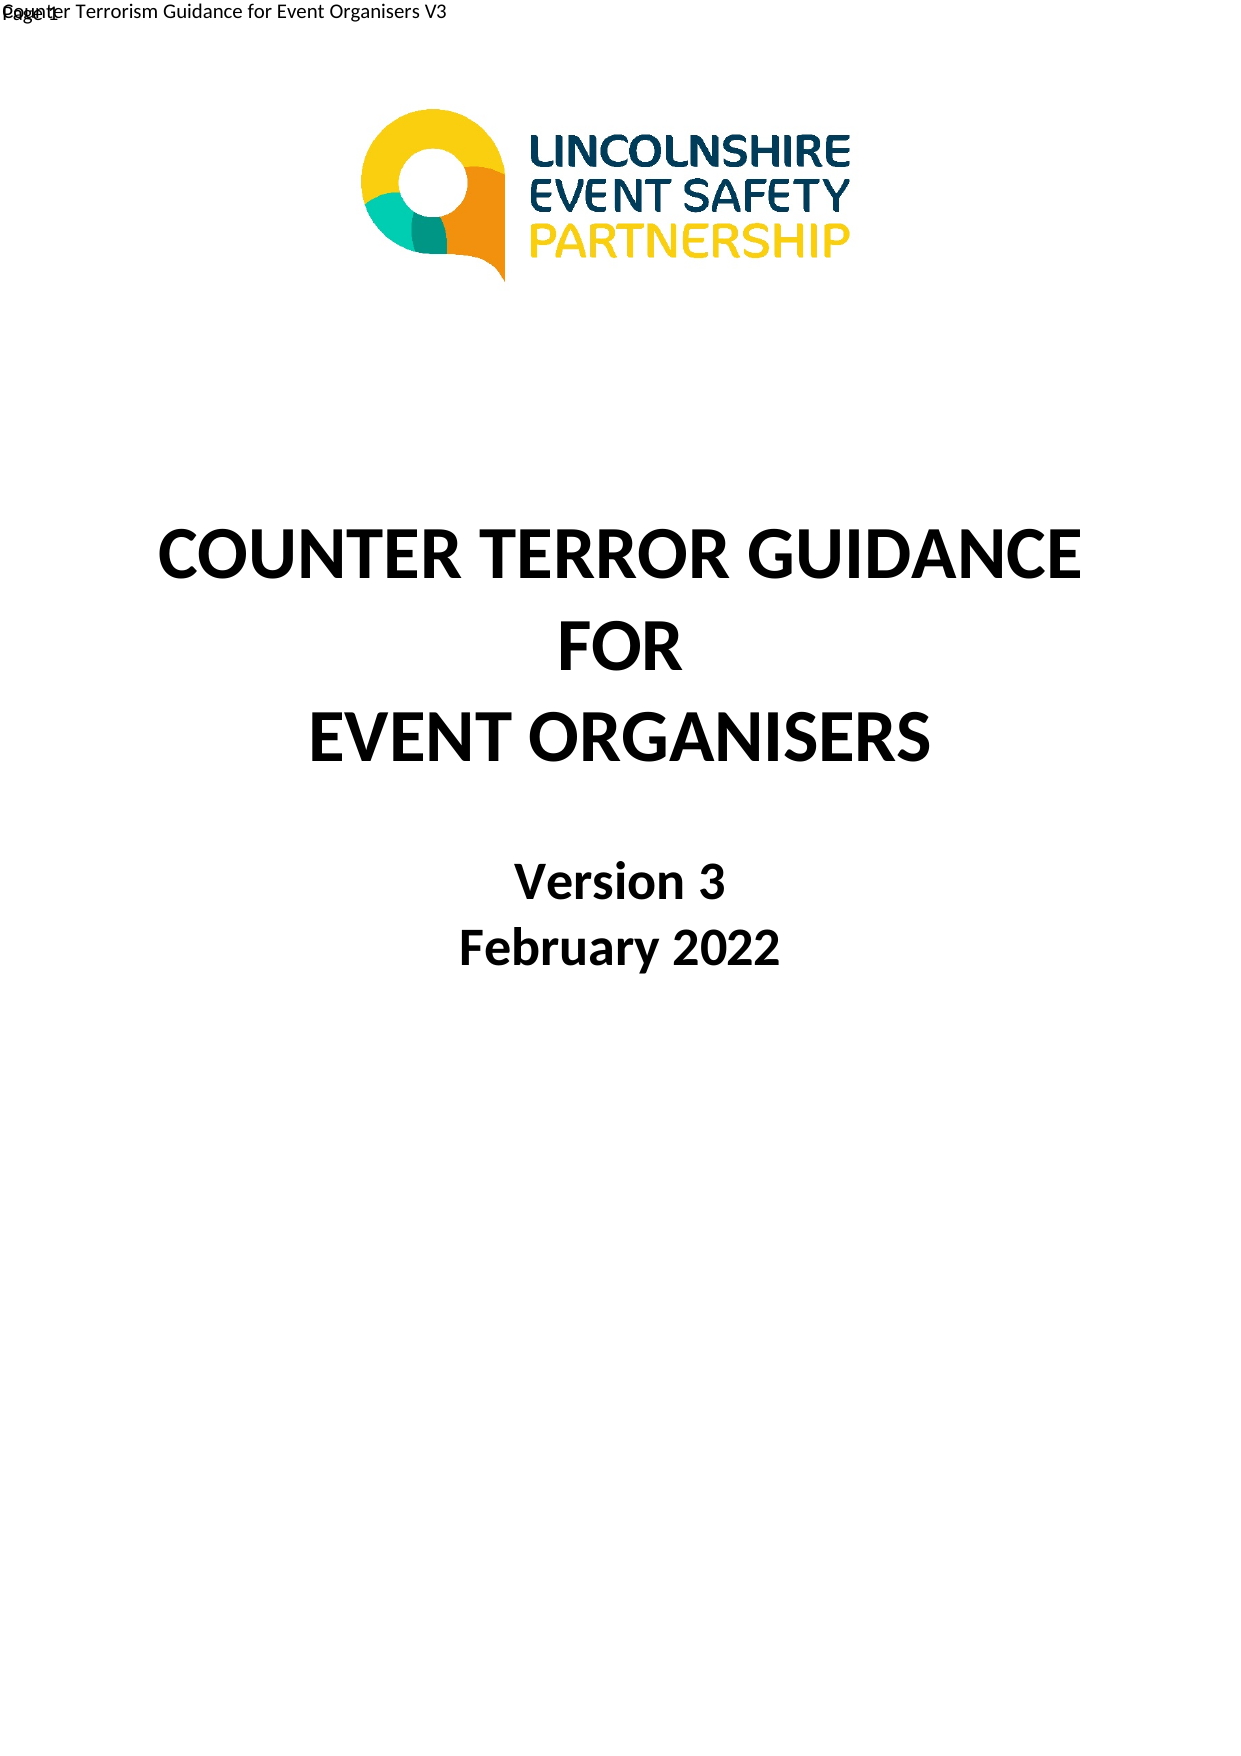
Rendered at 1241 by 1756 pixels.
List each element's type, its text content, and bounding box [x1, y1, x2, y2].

text February 2022 [99, 913, 1142, 979]
title EVENT ORGANISERS [99, 689, 1142, 780]
picture [345, 93, 865, 299]
title COUNTER TERROR GUIDANCE FOR [99, 506, 1142, 689]
text Version 3 [99, 846, 1142, 913]
